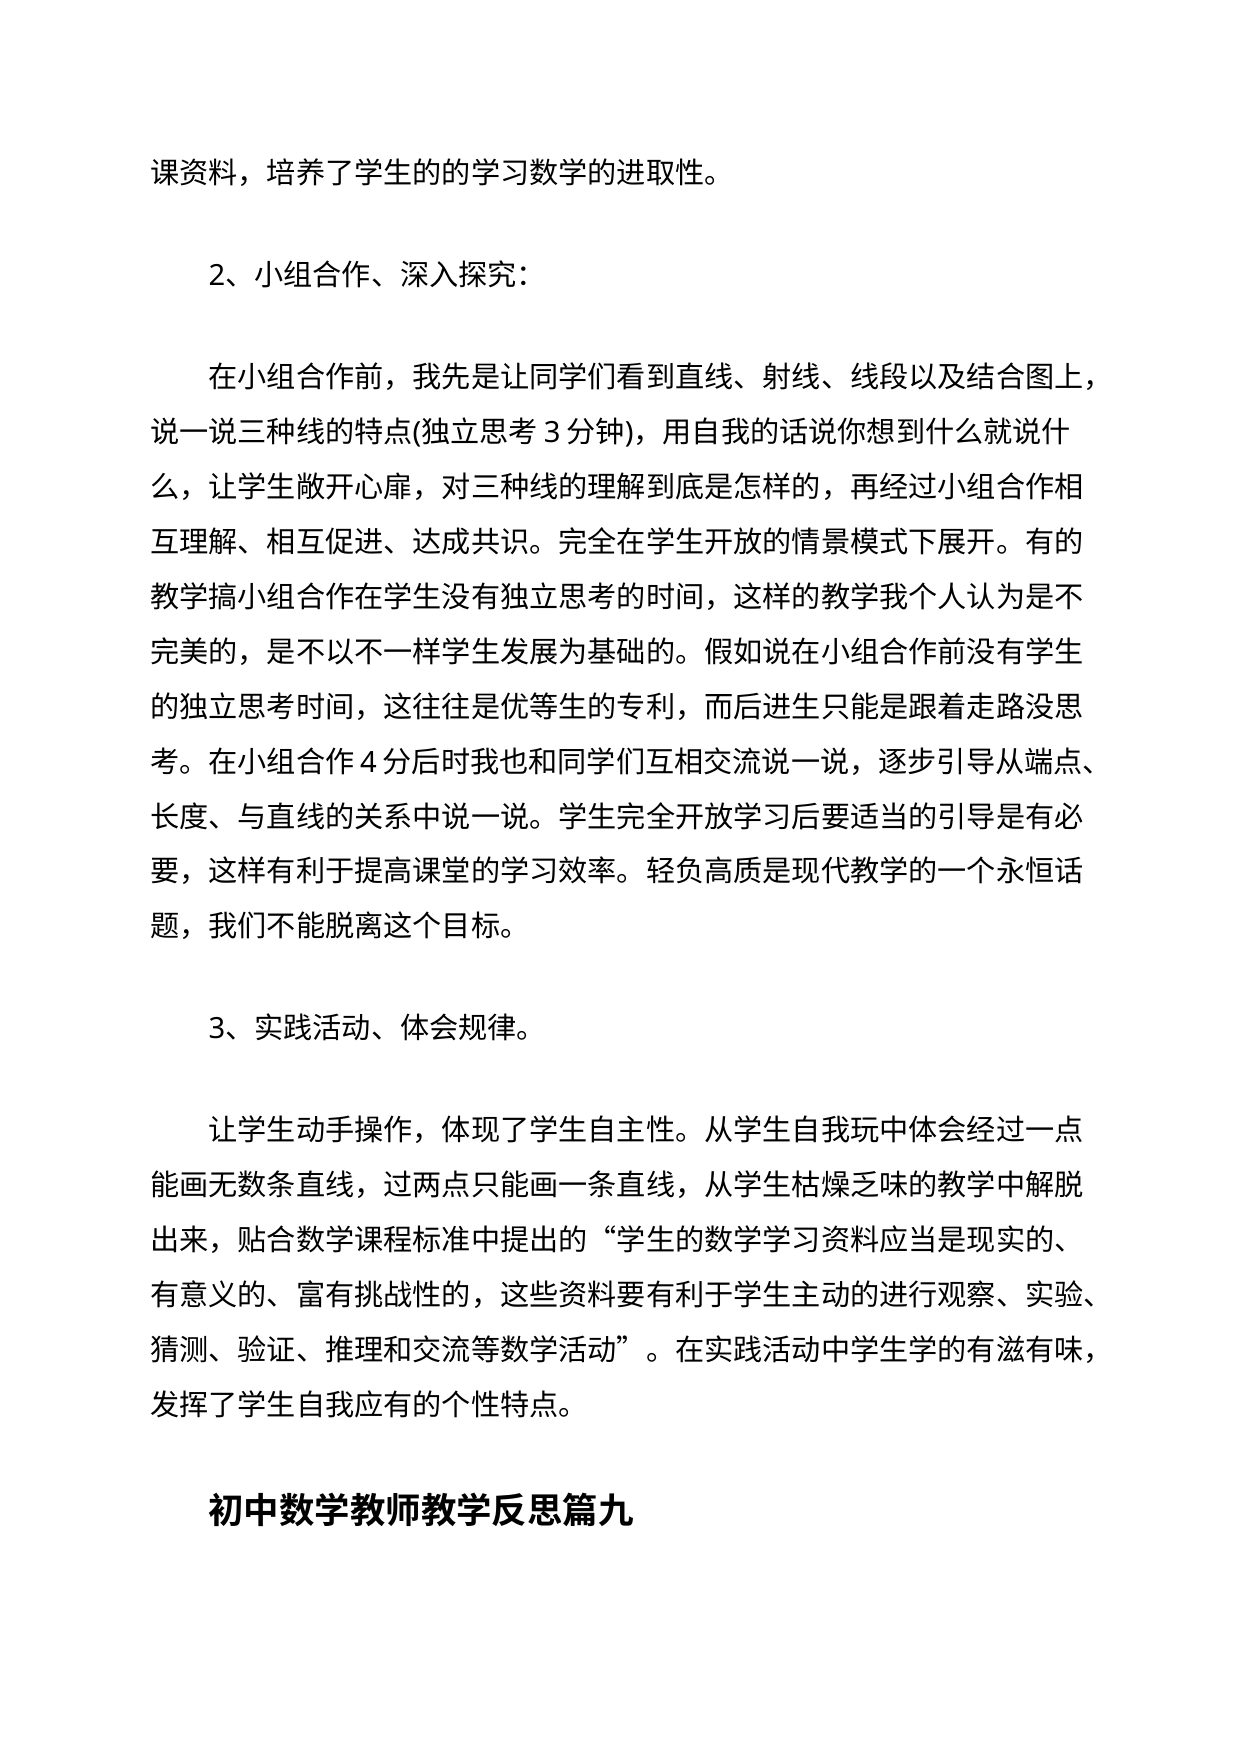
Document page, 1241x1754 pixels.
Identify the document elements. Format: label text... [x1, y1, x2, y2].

text 3、实践活动、体会规律。 [150, 1005, 1090, 1047]
text 在小组合作前，我先是让同学们看到直线、射线、线段以及结合图上，说一说三种线的特点(独立思考3分钟)，用自我的话说你想到什么就说什么，让学生敞开心扉，对三种线的理解到底是怎样的，再经过小组合作相互理解、相互促进、达成共识。完全在学生开放的情景模式下展开。有的教学搞小组合作在学生没有独立思考的时间，这样的教学我个人认为是不完美的，是不以不一样学生发展为基础的。假如说在小组合作前没有学生的独立思考时间，这往往是优等生的专利，而后进生只能是跟着走路没思考。在小组合作4分后时我也和同学们互相交流说一说，逐步引导从端点、长度、与直线的关系中说一说。学生完全开放学习后要适当的引导是有必要，这样有利于提高课堂的学习效率。轻负高质是现代教学的一个永恒话题，我们不能脱离这个目标。 [150, 354, 1090, 945]
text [150, 150, 1090, 192]
text 初中数学教师教学反思篇九 [150, 1483, 1090, 1534]
text 2、小组合作、深入探究： [150, 252, 1090, 294]
text 让学生动手操作，体现了学生自主性。从学生自我玩中体会经过一点能画无数条直线，过两点只能画一条直线，从学生枯燥乏味的教学中解脱出来，贴合数学课程标准中提出的“学生的数学学习资料应当是现实的、有意义的、富有挑战性的，这些资料要有利于学生主动的进行观察、实验、猜测、验证、推理和交流等数学活动”。在实践活动中学生学的有滋有味，发挥了学生自我应有的个性特点。 [150, 1107, 1090, 1423]
